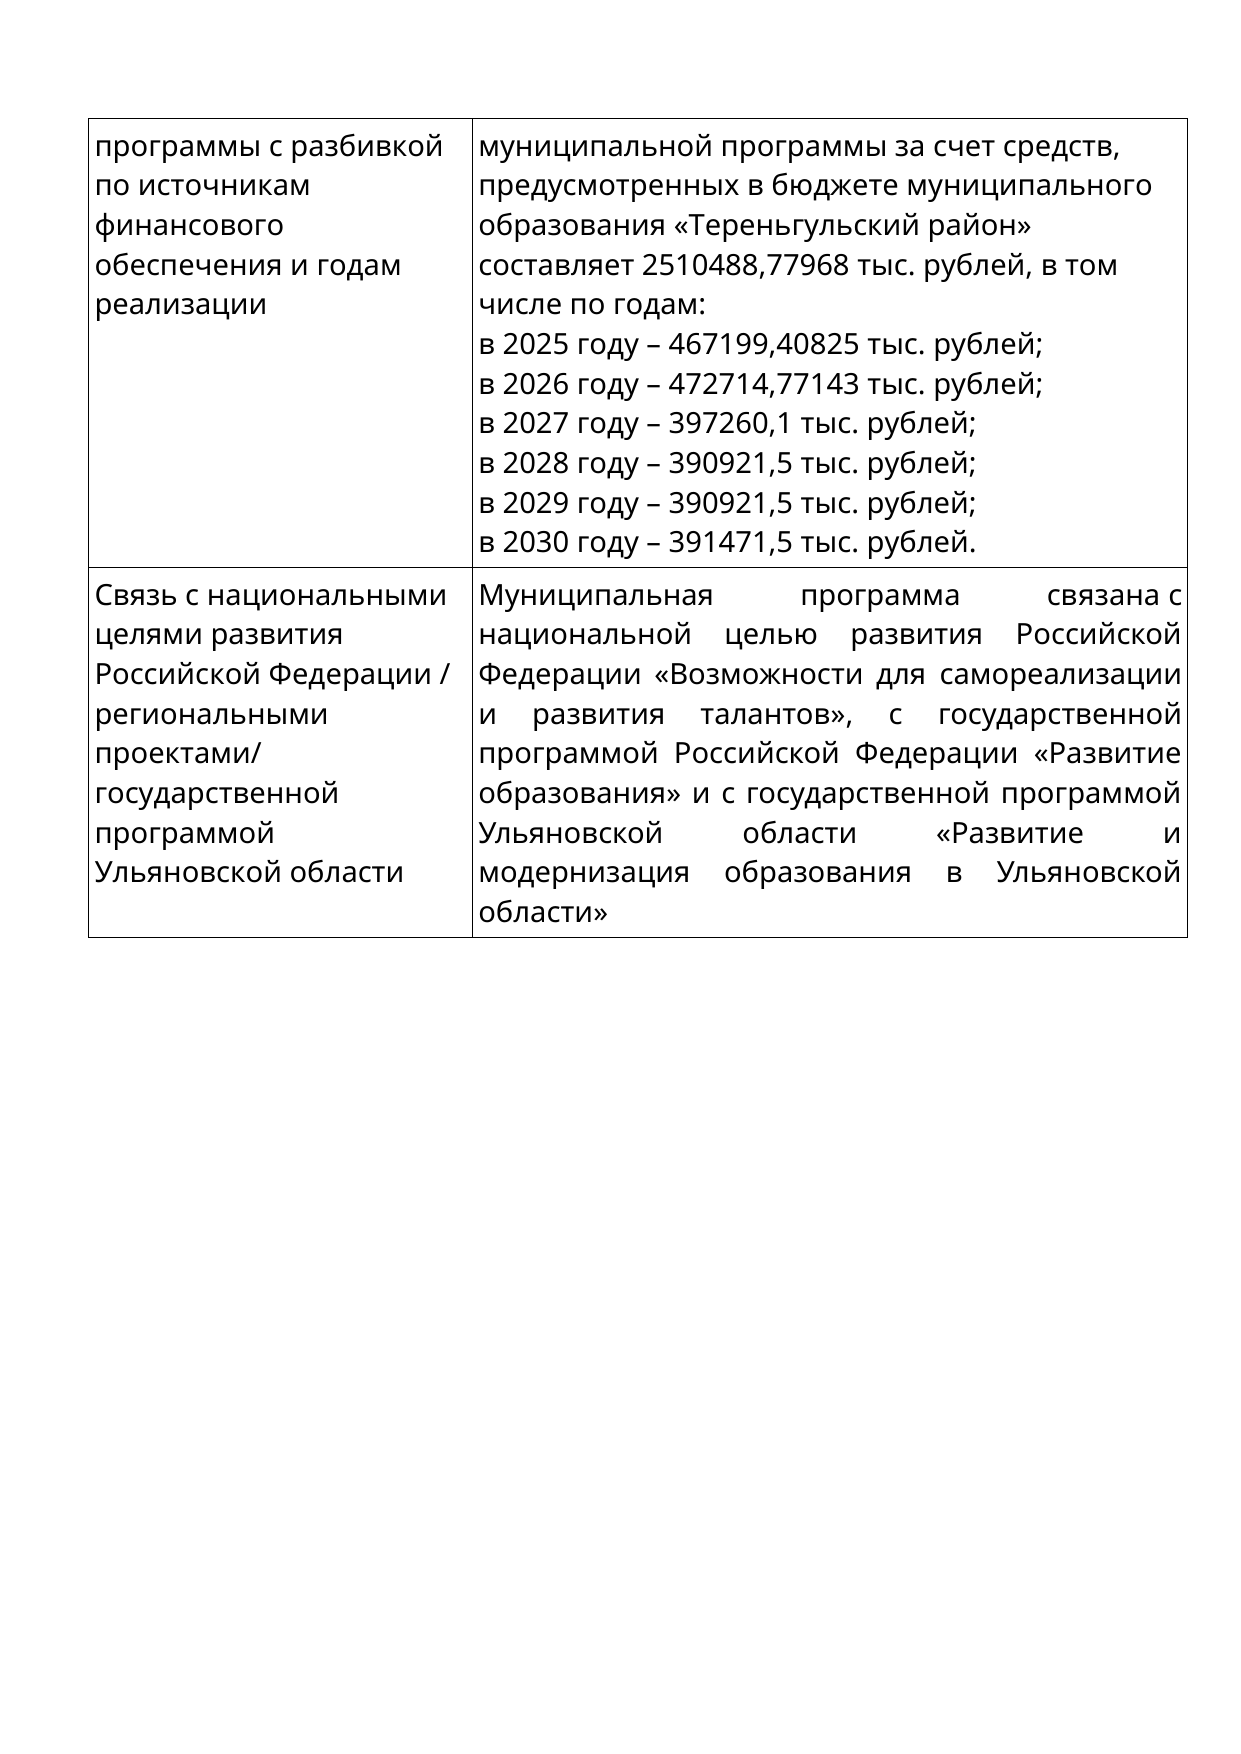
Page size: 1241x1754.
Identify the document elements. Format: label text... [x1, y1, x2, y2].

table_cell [89, 119, 472, 567]
table_cell Связь с национальными целями развития Российской Федерации / региональными проектами/ государственной программой Ульяновской области [89, 568, 472, 937]
table_cell Муниципальная программа связана с национальной целью развития Российской Федерации «Возможности для самореализации и развития талантов», с государственной программой Российской Федерации «Развитие образования» и с государственной программой Ульяновской области «Развитие и модернизация образования в Ульяновской области» [473, 568, 1187, 937]
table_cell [473, 119, 1187, 567]
